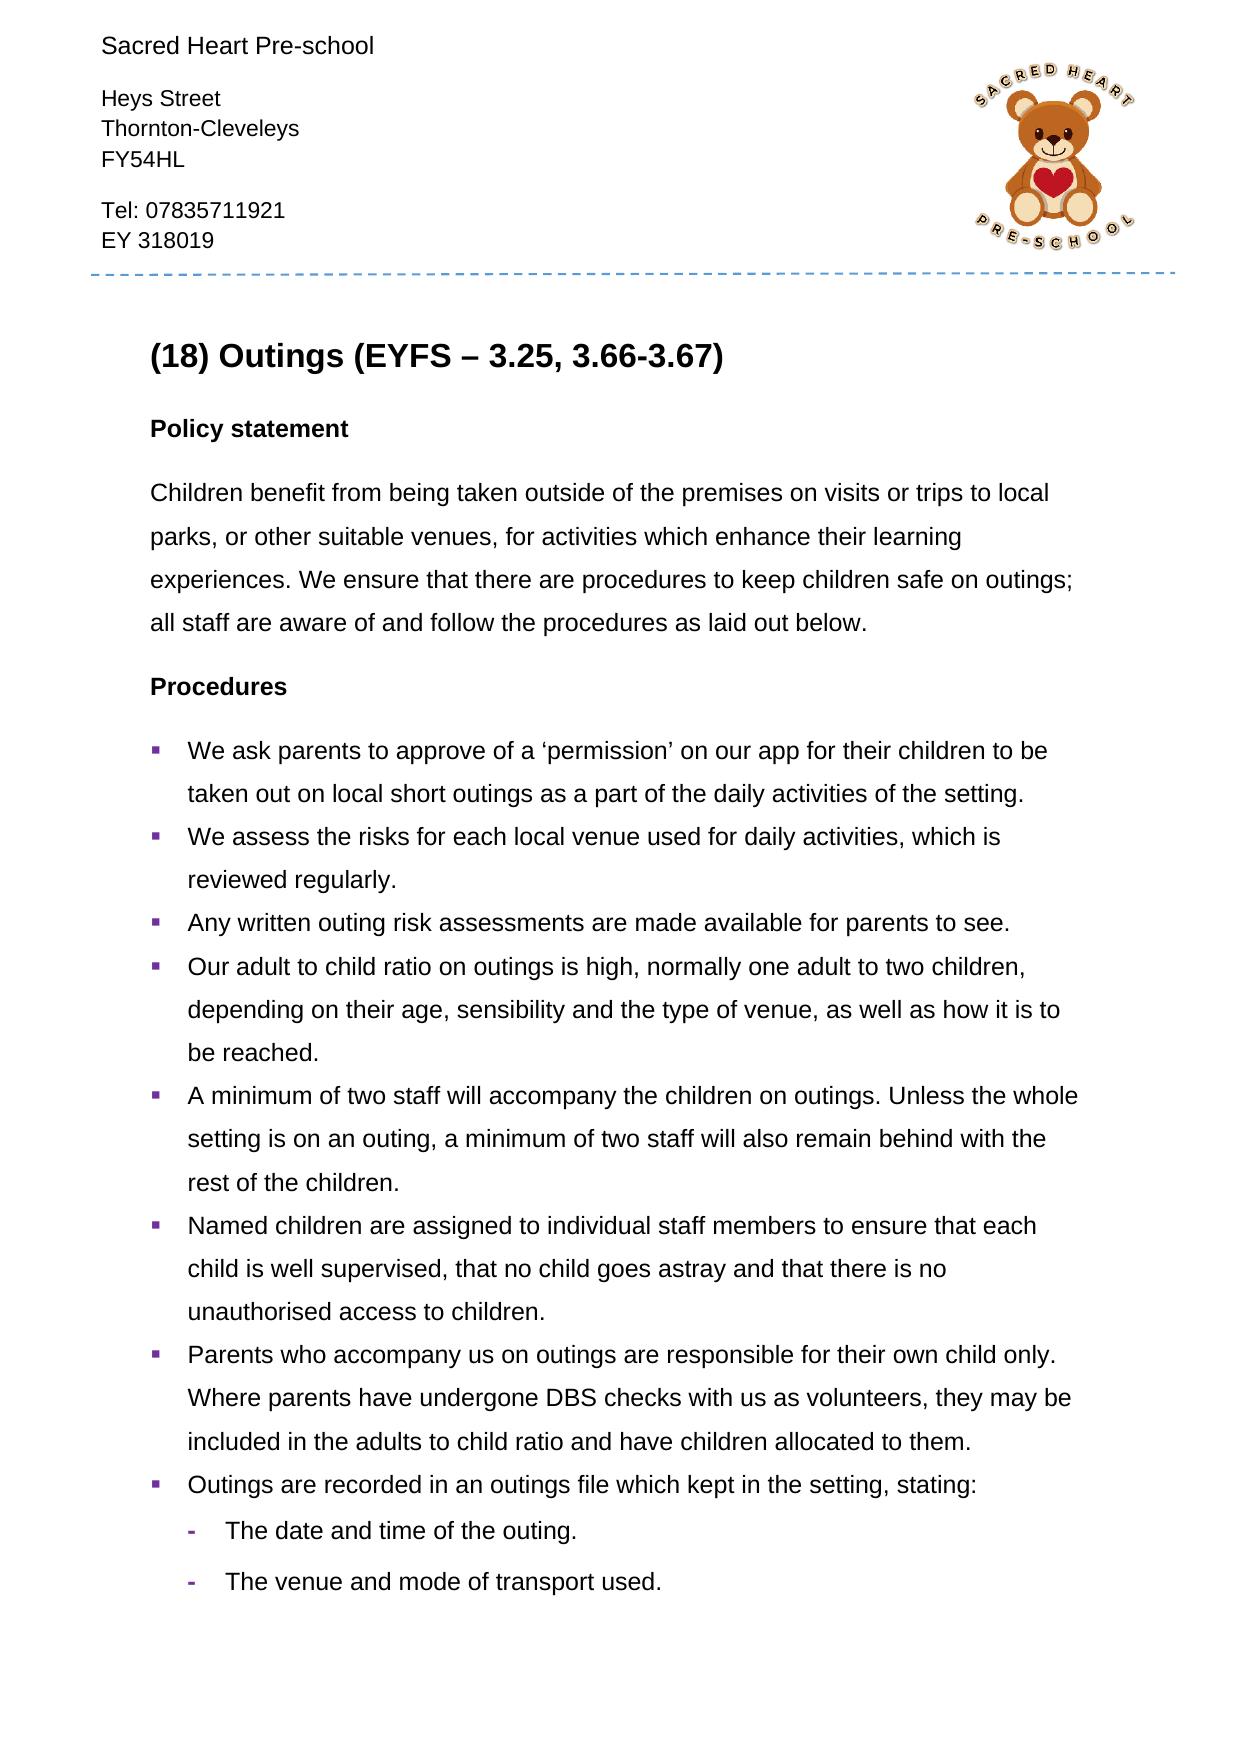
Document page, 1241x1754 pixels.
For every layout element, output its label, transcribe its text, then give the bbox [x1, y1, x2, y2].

text Policy statement [150, 414, 1090, 443]
text Children benefit from being taken outside of the premises on visits or trips to local parks, or other suitable venues, for activities which enhance their learning experiences. We ensure that there are procedures to keep children safe on outings; all staff are aware of and follow the procedures as laid out below. [150, 478, 1090, 637]
text (18) Outings (EYFS – 3.25, 3.66-3.67) [150, 336, 1090, 374]
list A minimum of two staff will accompany the children on outings. Unless the whole setting is on an outing, a minimum of two staff will also remain behind with the rest of the children. [150, 1081, 1090, 1196]
picture [955, 56, 1152, 253]
list The date and time of the outing. [187, 1513, 1090, 1547]
text Procedures [150, 672, 1090, 701]
list We ask parents to approve of a ‘permission’ on our app for their children to be taken out on local short outings as a part of the daily activities of the setting. [150, 736, 1090, 808]
list Our adult to child ratio on outings is high, normally one adult to two children, depending on their age, sensibility and the type of venue, as well as how it is to be reached. [150, 952, 1090, 1067]
list Named children are assigned to individual staff members to ensure that each child is well supervised, that no child goes astray and that there is no unauthorised access to children. [150, 1211, 1090, 1326]
list We assess the risks for each local venue used for daily activities, which is reviewed regularly. [150, 822, 1090, 894]
list The venue and mode of transport used. [187, 1564, 1090, 1598]
list Outings are recorded in an outings file which kept in the setting, stating: [150, 1469, 1090, 1498]
list Parents who accompany us on outings are responsible for their own child only. Where parents have undergone DBS checks with us as volunteers, they may be included in the adults to child ratio and have children allocated to them. [150, 1340, 1090, 1455]
list Any written outing risk assessments are made available for parents to see. [150, 908, 1090, 937]
